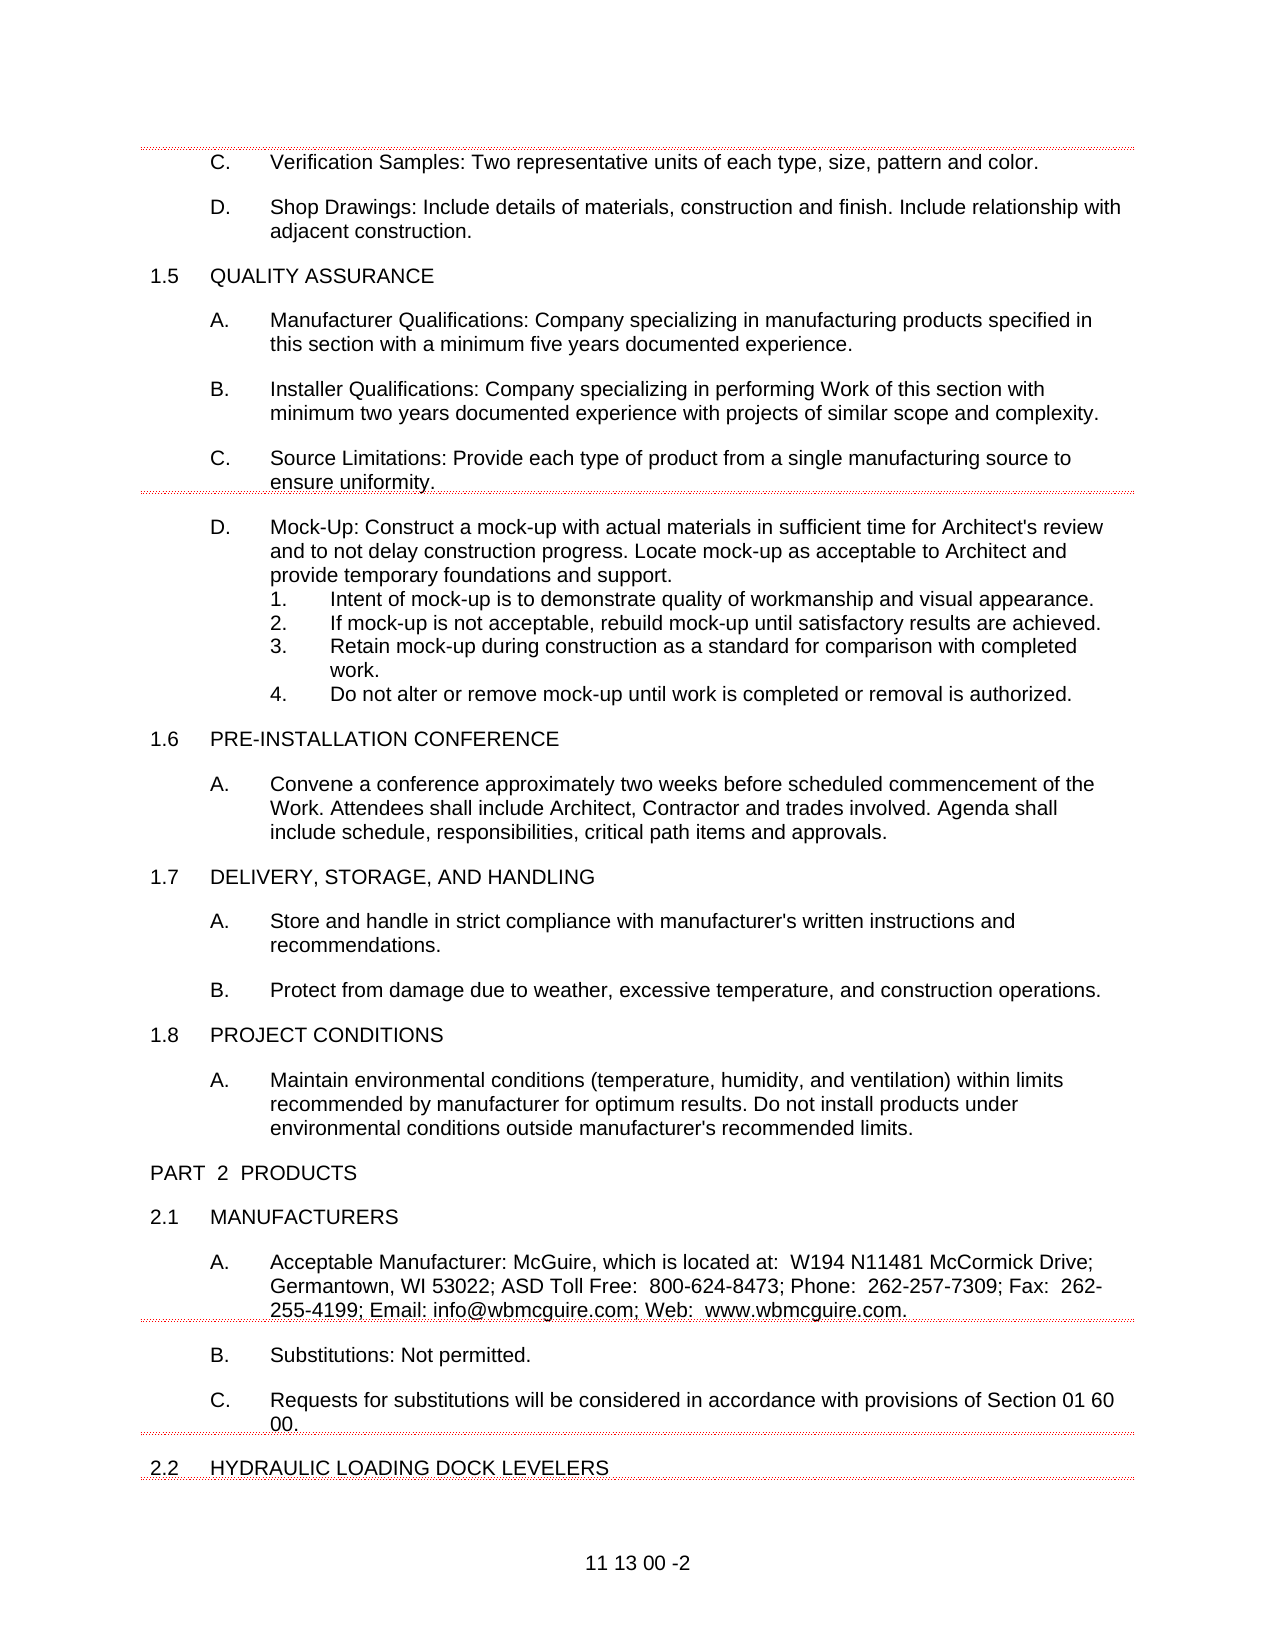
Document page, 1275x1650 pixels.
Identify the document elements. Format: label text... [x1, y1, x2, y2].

list Intent of mock-up is to demonstrate quality of workmanship and visual appearance. [270, 586, 1125, 610]
list PROJECT CONDITIONS [150, 1023, 1125, 1047]
list Verification Samples: Two representative units of each type, size, pattern and color. [210, 150, 1125, 174]
list Protect from damage due to weather, excessive temperature, and construction operations. [210, 978, 1125, 1002]
list QUALITY ASSURANCE [150, 263, 1125, 287]
list Store and handle in strict compliance with manufacturer's written instructions and recommendations. [210, 909, 1125, 957]
list Installer Qualifications: Company specializing in performing Work of this section with minimum two years documented experience with projects of similar scope and complexity. [210, 377, 1125, 425]
list If mock-up is not acceptable, rebuild mock-up until satisfactory results are achieved. [270, 610, 1125, 634]
list HYDRAULIC LOADING DOCK LEVELERS [150, 1456, 1125, 1480]
list Maintain environmental conditions (temperature, humidity, and ventilation) within limits recommended by manufacturer for optimum results. Do not install products under environmental conditions outside manufacturer's recommended limits. [210, 1068, 1125, 1139]
list Requests for substitutions will be considered in accordance with provisions of Section 01 60 00. [210, 1387, 1125, 1435]
list Convene a conference approximately two weeks before scheduled commencement of the Work. Attendees shall include Architect, Contractor and trades involved. Agenda shall include schedule, responsibilities, critical path items and approvals. [210, 772, 1125, 844]
list Retain mock-up during construction as a standard for comparison with completed work. [270, 634, 1125, 682]
list Source Limitations: Provide each type of product from a single manufacturing source to ensure uniformity. [210, 446, 1125, 494]
list Substitutions: Not permitted. [210, 1343, 1125, 1367]
list MANUFACTURERS [150, 1205, 1125, 1229]
list PRE-INSTALLATION CONFERENCE [150, 727, 1125, 751]
list DELIVERY, STORAGE, AND HANDLING [150, 864, 1125, 888]
list Acceptable Manufacturer: McGuire, which is located at: W194 N11481 McCormick Drive; Germantown, WI 53022; ASD Toll Free: 800-624-8473; Phone: 262-257-7309; Fax: 262-255-4199; Email: info@wbmcguire.com; Web: www.wbmcguire.com. [210, 1250, 1125, 1322]
list PRODUCTS [150, 1160, 1125, 1184]
list Do not alter or remove mock-up until work is completed or removal is authorized. [270, 682, 1125, 706]
list Manufacturer Qualifications: Company specializing in manufacturing products specified in this section with a minimum five years documented experience. [210, 308, 1125, 356]
list Shop Drawings: Include details of materials, construction and finish. Include relationship with adjacent construction. [210, 195, 1125, 243]
list Mock-Up: Construct a mock-up with actual materials in sufficient time for Architect's review and to not delay construction progress. Locate mock-up as acceptable to Architect and provide temporary foundations and support. [210, 514, 1125, 586]
